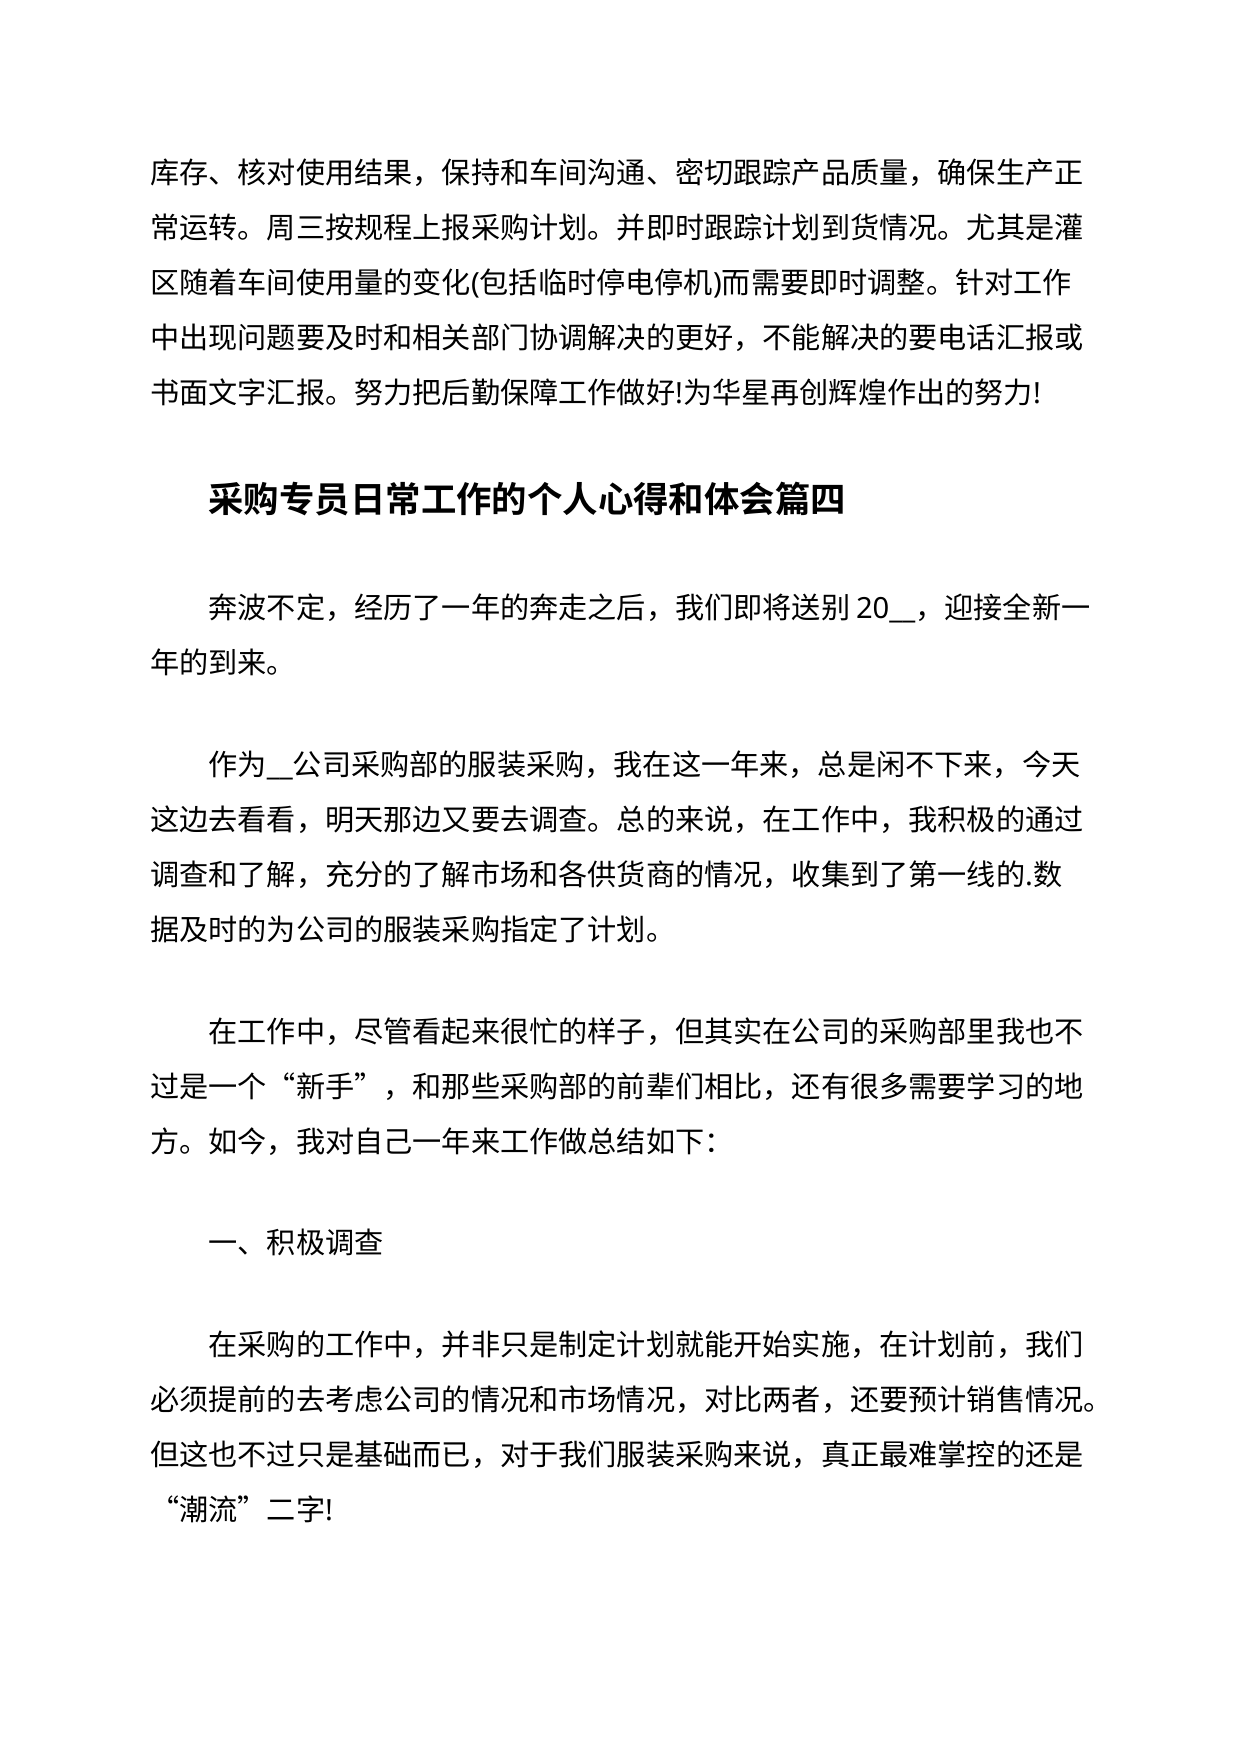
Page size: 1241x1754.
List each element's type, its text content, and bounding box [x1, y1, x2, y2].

text 奔波不定，经历了一年的奔走之后，我们即将送别20__，迎接全新一年的到来。 [150, 585, 1090, 682]
text 一、积极调查 [150, 1220, 1090, 1262]
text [150, 150, 1090, 412]
text 采购专员日常工作的个人心得和体会篇四 [150, 472, 1090, 523]
text 在采购的工作中，并非只是制定计划就能开始实施，在计划前，我们必须提前的去考虑公司的情况和市场情况，对比两者，还要预计销售情况。但这也不过只是基础而已，对于我们服装采购来说，真正最难掌控的还是“潮流”二字! [150, 1322, 1090, 1529]
text 在工作中，尽管看起来很忙的样子，但其实在公司的采购部里我也不过是一个“新手”，和那些采购部的前辈们相比，还有很多需要学习的地方。如今，我对自己一年来工作做总结如下： [150, 1008, 1090, 1161]
text 作为__公司采购部的服装采购，我在这一年来，总是闲不下来，今天这边去看看，明天那边又要去调查。总的来说，在工作中，我积极的通过调查和了解，充分的了解市场和各供货商的情况，收集到了第一线的.数据及时的为公司的服装采购指定了计划。 [150, 742, 1090, 949]
